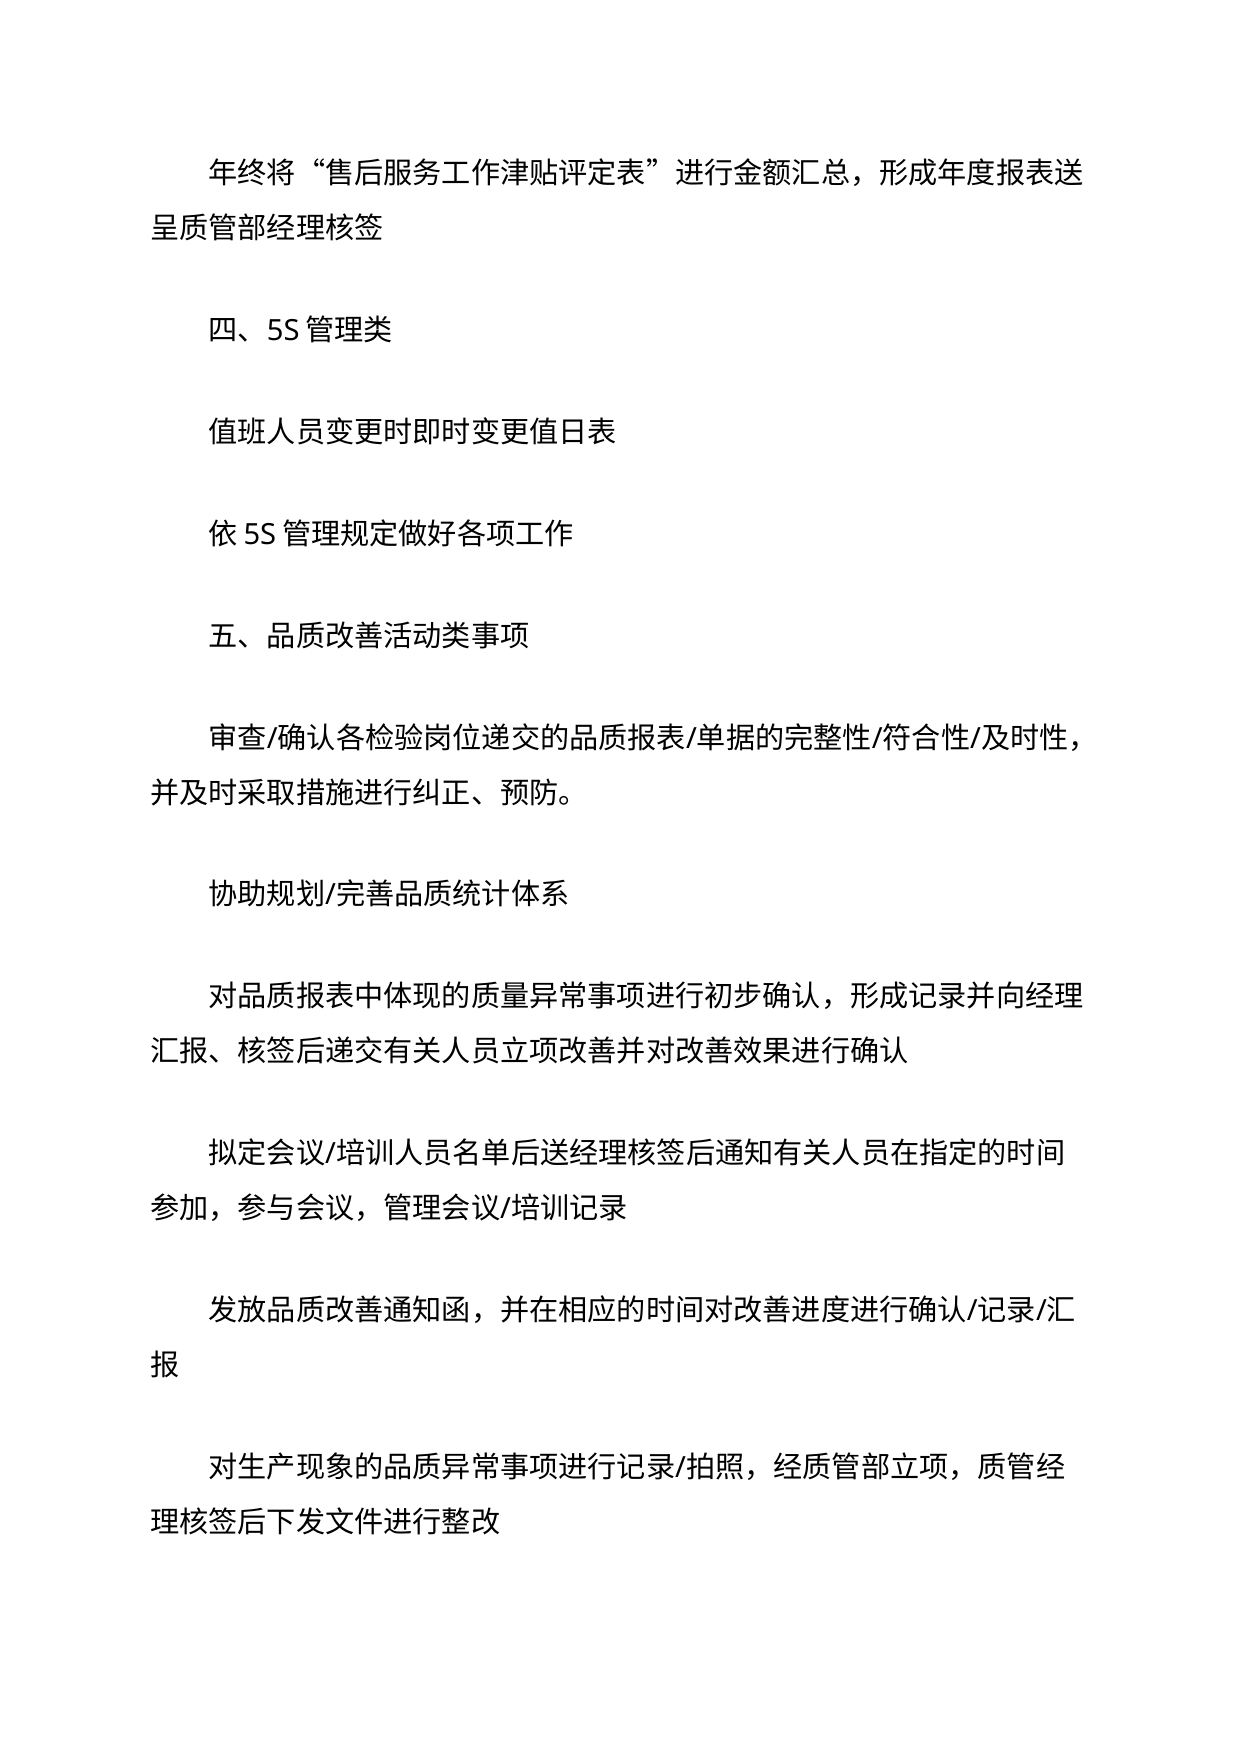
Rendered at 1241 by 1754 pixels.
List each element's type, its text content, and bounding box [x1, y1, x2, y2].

text 协助规划/完善品质统计体系 [150, 871, 1090, 913]
text 对生产现象的品质异常事项进行记录/拍照，经质管部立项，质管经理核签后下发文件进行整改 [150, 1443, 1090, 1541]
text 拟定会议/培训人员名单后送经理核签后通知有关人员在指定的时间参加，参与会议，管理会议/培训记录 [150, 1129, 1090, 1227]
text 依5S管理规定做好各项工作 [150, 510, 1090, 553]
text 对品质报表中体现的质量异常事项进行初步确认，形成记录并向经理汇报、核签后递交有关人员立项改善并对改善效果进行确认 [150, 973, 1090, 1070]
text 发放品质改善通知函，并在相应的时间对改善进度进行确认/记录/汇报 [150, 1287, 1090, 1384]
text 五、品质改善活动类事项 [150, 612, 1090, 655]
text 年终将“售后服务工作津贴评定表”进行金额汇总，形成年度报表送呈质管部经理核签 [150, 150, 1090, 247]
text 值班人员变更时即时变更值日表 [150, 409, 1090, 451]
text 四、5S管理类 [150, 307, 1090, 349]
text 审查/确认各检验岗位递交的品质报表/单据的完整性/符合性/及时性，并及时采取措施进行纠正、预防。 [150, 714, 1090, 811]
